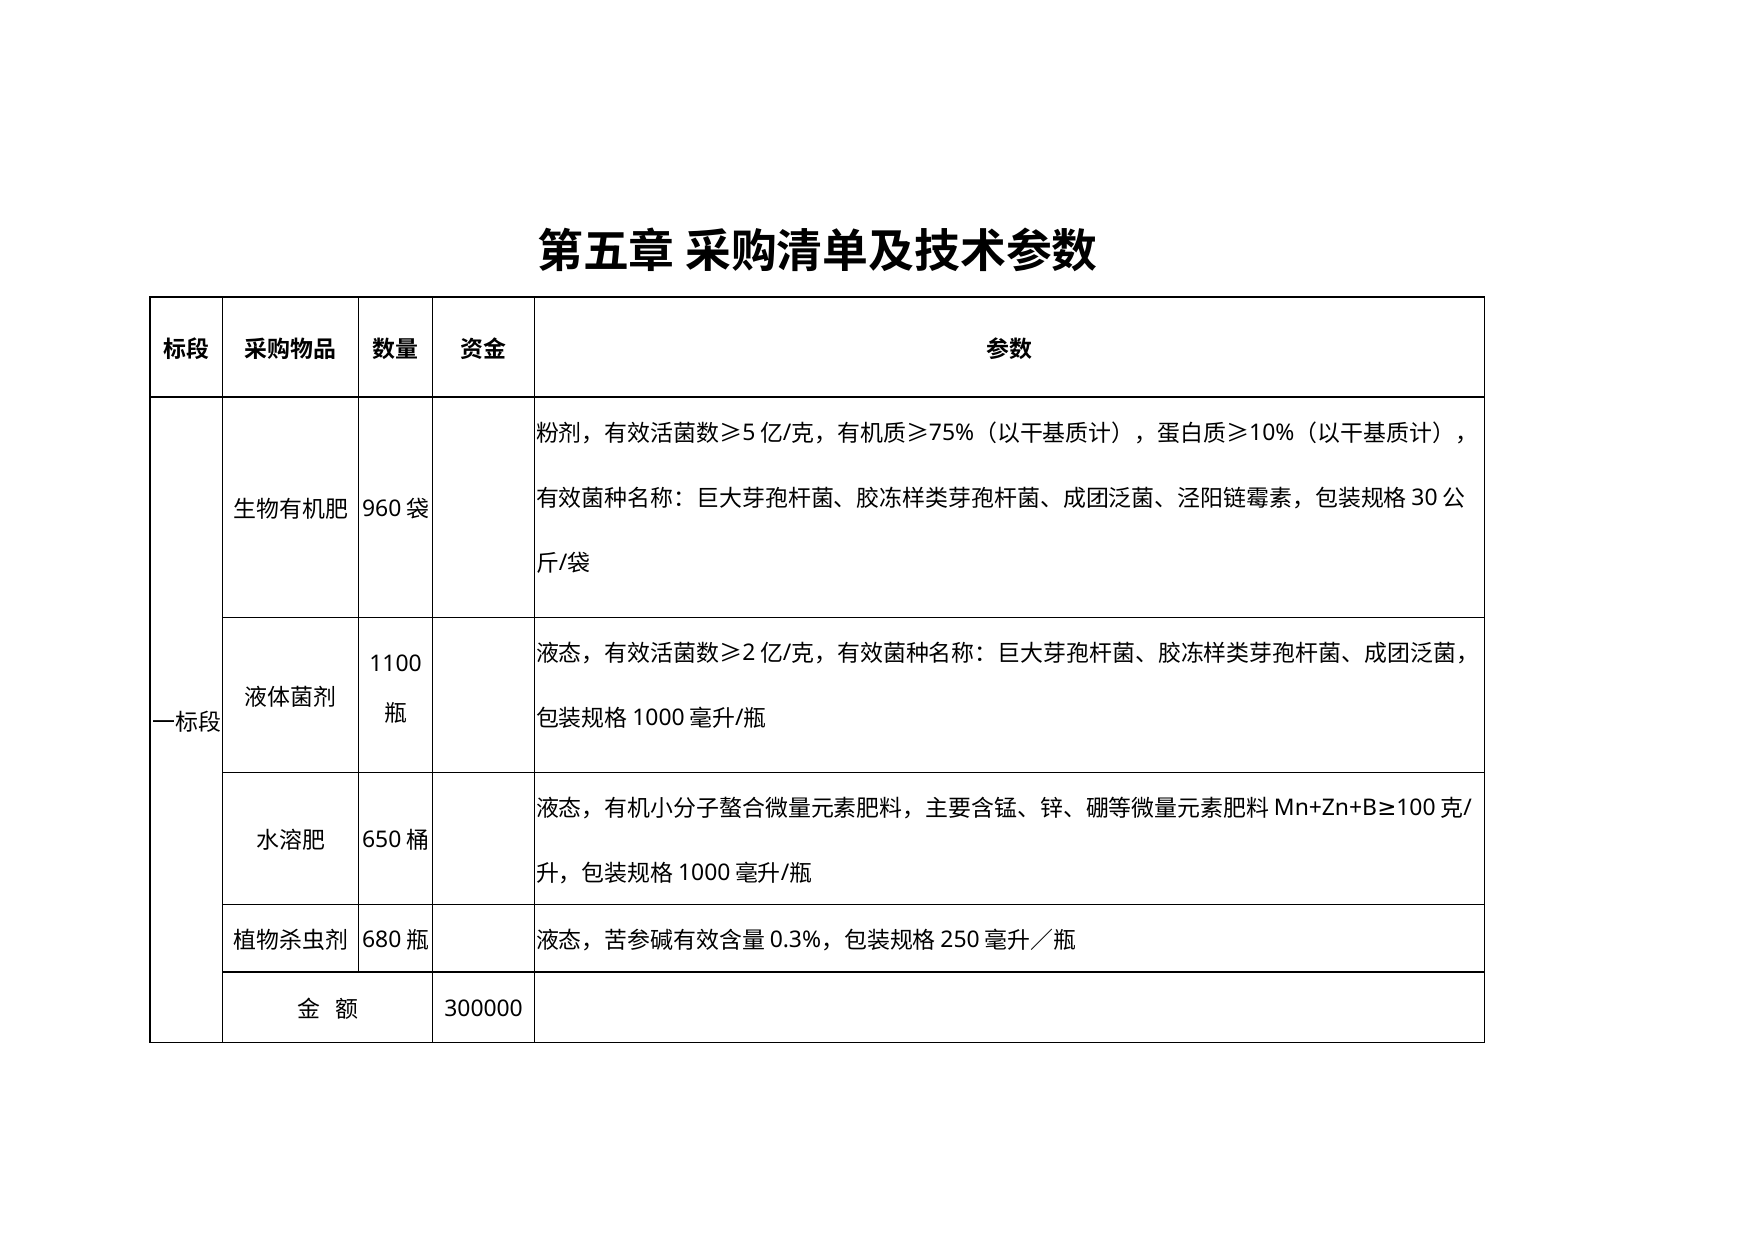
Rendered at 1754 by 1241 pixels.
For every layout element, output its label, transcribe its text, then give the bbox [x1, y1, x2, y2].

table_header 采购清单及技术参数 [150, 198, 1484, 296]
table_cell 液态，苦参碱有效含量0.3%，包装规格250毫升／瓶 [535, 905, 1484, 971]
table_cell 液态，有机小分子螯合微量元素肥料，主要含锰、锌、硼等微量元素肥料Mn+Zn+B≥100克/升，包装规格1000毫升/瓶 [535, 773, 1484, 904]
table_cell 标段 [151, 298, 222, 396]
table_cell 资金 [433, 298, 534, 396]
table_cell 300000元 [433, 973, 534, 1042]
table_cell 650桶 [359, 773, 432, 904]
table_cell 数量 [359, 298, 432, 396]
table_cell 采购物品 [223, 298, 358, 396]
table_cell [433, 618, 534, 772]
table_cell 金 额 [223, 973, 432, 1042]
table_cell 液态，有效活菌数≥2亿/克，有效菌种名称：巨大芽孢杆菌、胶冻样类芽孢杆菌、成团泛菌，包装规格1000毫升/瓶 [535, 618, 1484, 772]
table_cell 960袋 [359, 398, 432, 617]
table_cell 680瓶 [359, 905, 432, 971]
table_cell 水溶肥 [223, 773, 358, 904]
table_cell [433, 905, 534, 971]
table_cell 植物杀虫剂 [223, 905, 358, 971]
table_cell 1100瓶 [359, 618, 432, 772]
table_cell [433, 773, 534, 904]
table_cell 参数 [535, 298, 1484, 396]
table_cell 一标段 [151, 398, 222, 1042]
table_cell [433, 398, 534, 617]
table_cell 生物有机肥 [223, 398, 358, 617]
table_cell 粉剂，有效活菌数≥5亿/克，有机质≥75%（以干基质计），蛋白质≥10%（以干基质计），有效菌种名称：巨大芽孢杆菌、胶冻样类芽孢杆菌、成团泛菌、泾阳链霉素，包装规格30公斤/袋 [535, 398, 1484, 617]
table_cell 液体菌剂 [223, 618, 358, 772]
table_cell [535, 973, 1484, 1042]
